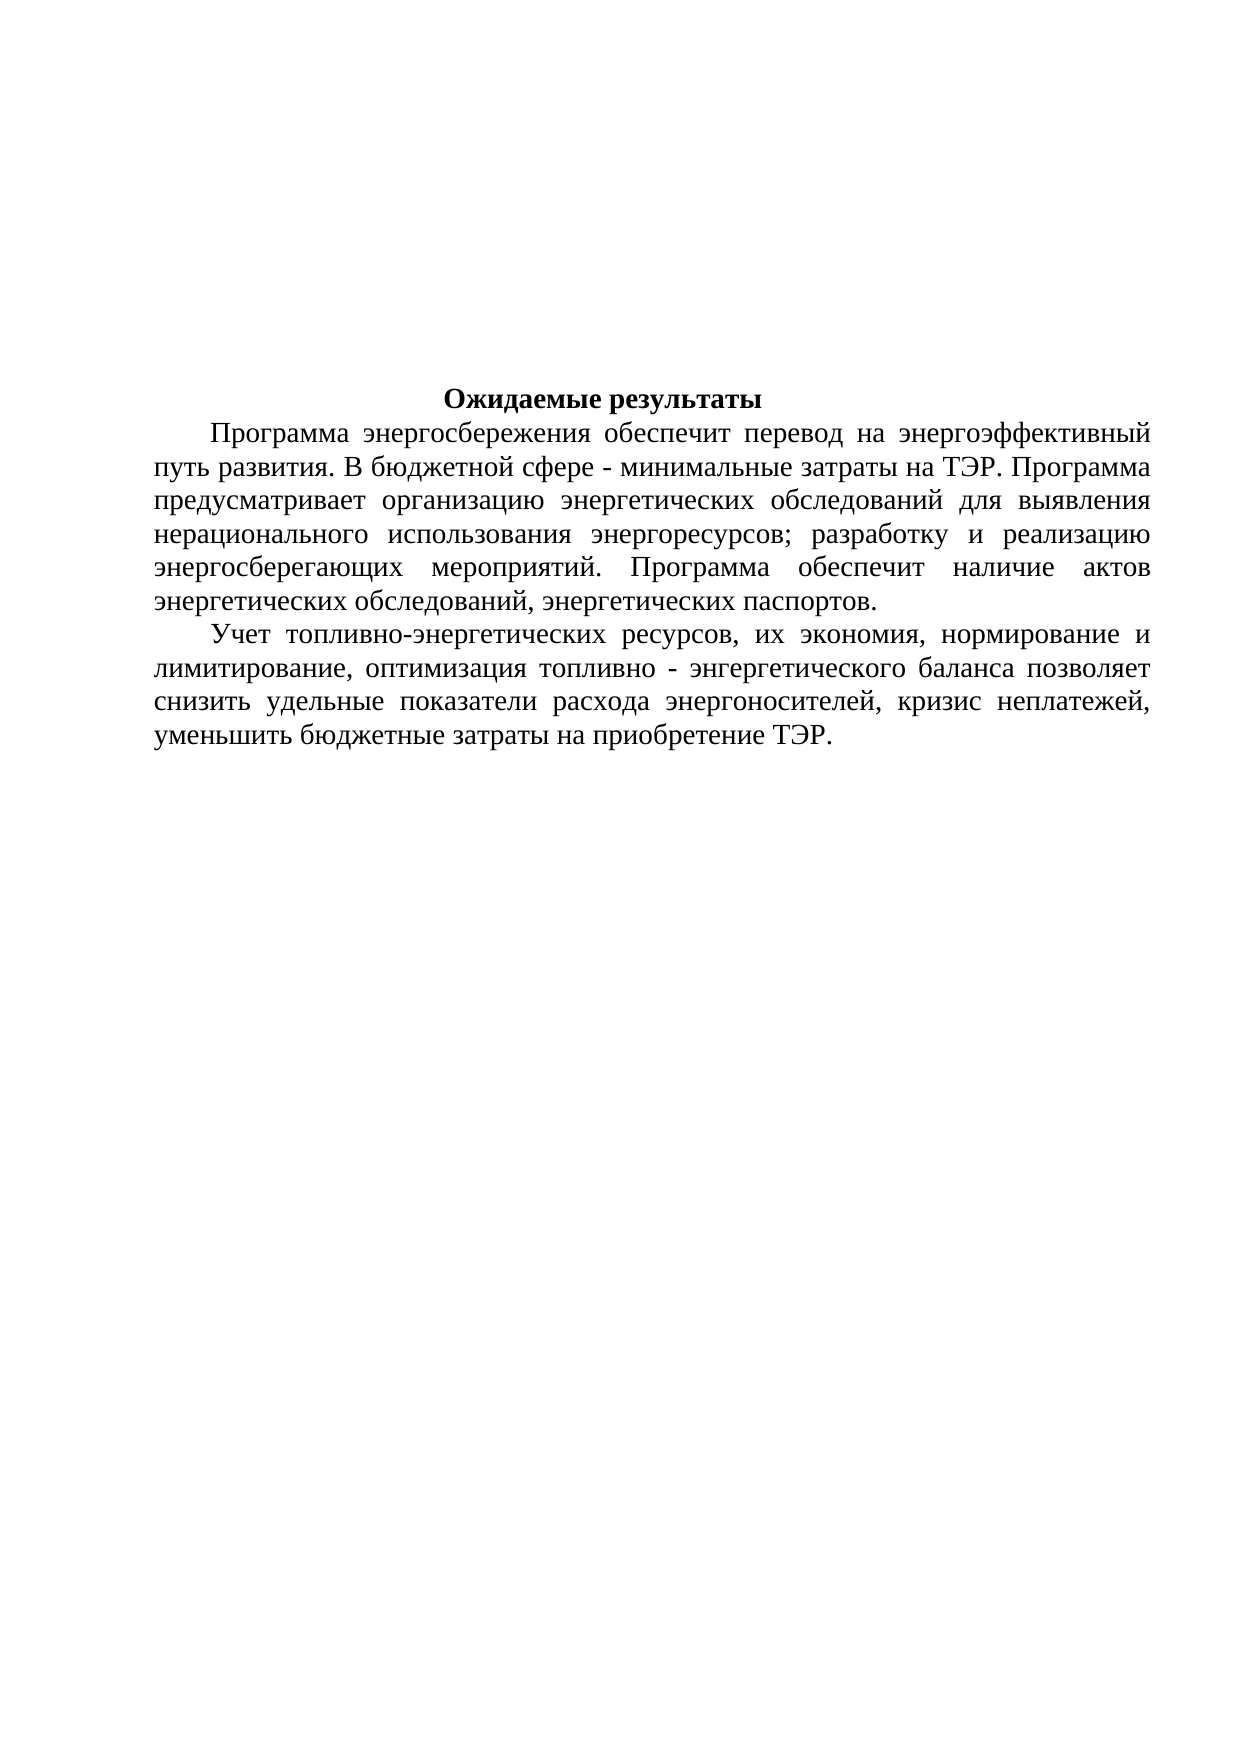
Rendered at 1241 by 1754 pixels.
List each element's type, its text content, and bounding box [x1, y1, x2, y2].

text Учет топливно-энергетических ресурсов, их экономия, нормирование и лимитирование, оптимизация топливно - энгергетического баланса позволяет снизить удельные показатели расхода энергоносителей, кризис неплатежей, уменьшить бюджетные затраты на приобретение ТЭР. [153, 616, 1152, 751]
text Программа энергосбережения обеспечит перевод на энергоэффективный путь развития. В бюджетной сфере - минимальные затраты на ТЭР. Программа предусматривает организацию энергетических обследований для выявления нерационального использования энергоресурсов; разработку и реализацию энергосберегающих мероприятий. Программа обеспечит наличие актов энергетических обследований, энергетических паспортов. [153, 415, 1152, 616]
text Ожидаемые результаты [153, 382, 1152, 415]
